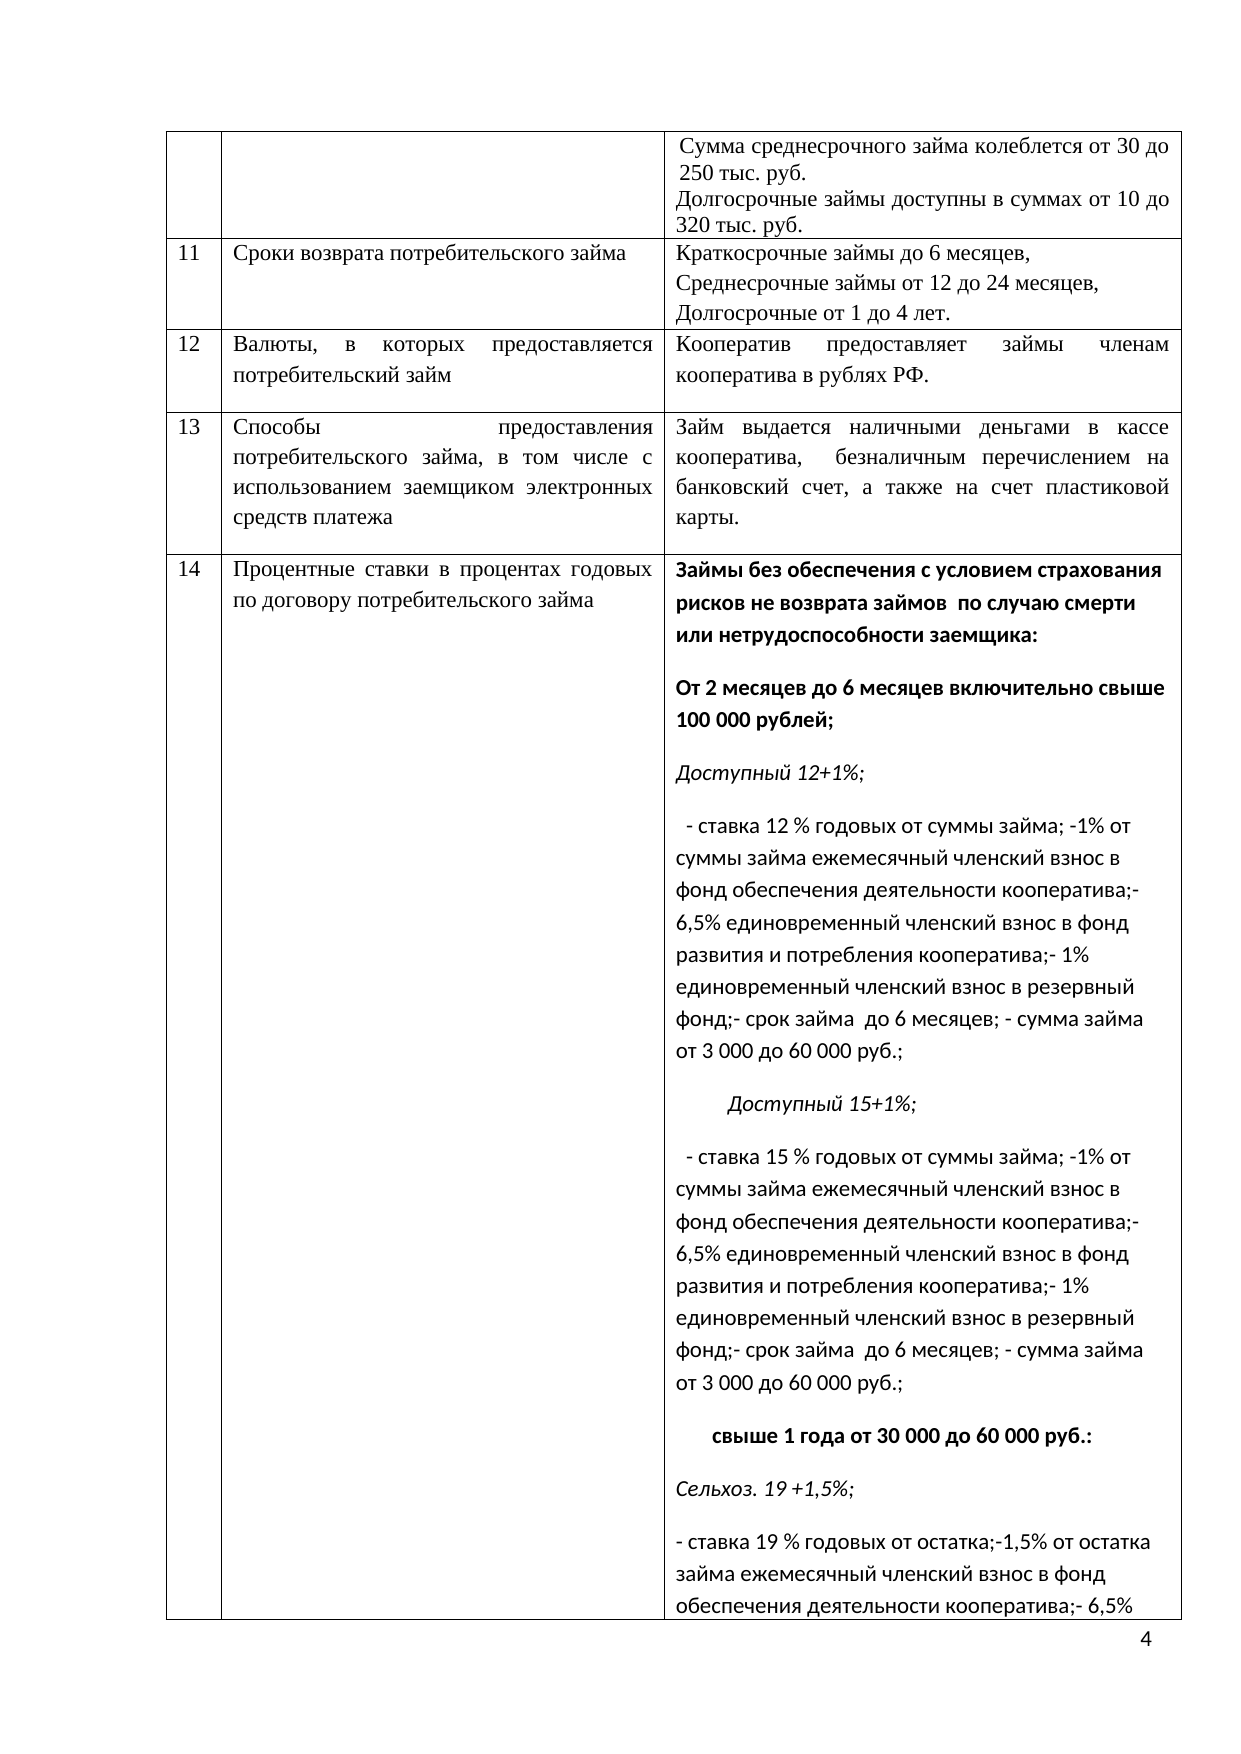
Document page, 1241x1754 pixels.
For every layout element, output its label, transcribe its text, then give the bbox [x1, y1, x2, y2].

table_cell 10 [167, 132, 221, 238]
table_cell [665, 132, 1181, 238]
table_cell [222, 555, 664, 1619]
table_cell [222, 132, 664, 238]
table_cell 12 [167, 330, 221, 412]
table_cell Сроки возврата потребительского займа [222, 239, 664, 329]
table_cell 14 [167, 555, 221, 1619]
table_cell 13 [167, 413, 221, 554]
table_cell Способы предоставления потребительского займа, в том числе с использованием заемщиком электронных средств платежа [222, 413, 664, 554]
table_cell Валюты, в которых предоставляется потребительский займ [222, 330, 664, 412]
table_cell Займ выдается наличными деньгами в кассе кооператива, безналичным перечислением на банковский счет, а также на счет пластиковой карты. [665, 413, 1181, 554]
table_cell Кооператив предоставляет займы членам кооператива в рублях РФ. [665, 330, 1181, 412]
table_cell 11 [167, 239, 221, 329]
table_cell Краткосрочные займы до 6 месяцев, Среднесрочные займы от 12 до 24 месяцев, Долгосрочные от 1 до 4 лет. [665, 239, 1181, 329]
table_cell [665, 555, 1181, 1619]
